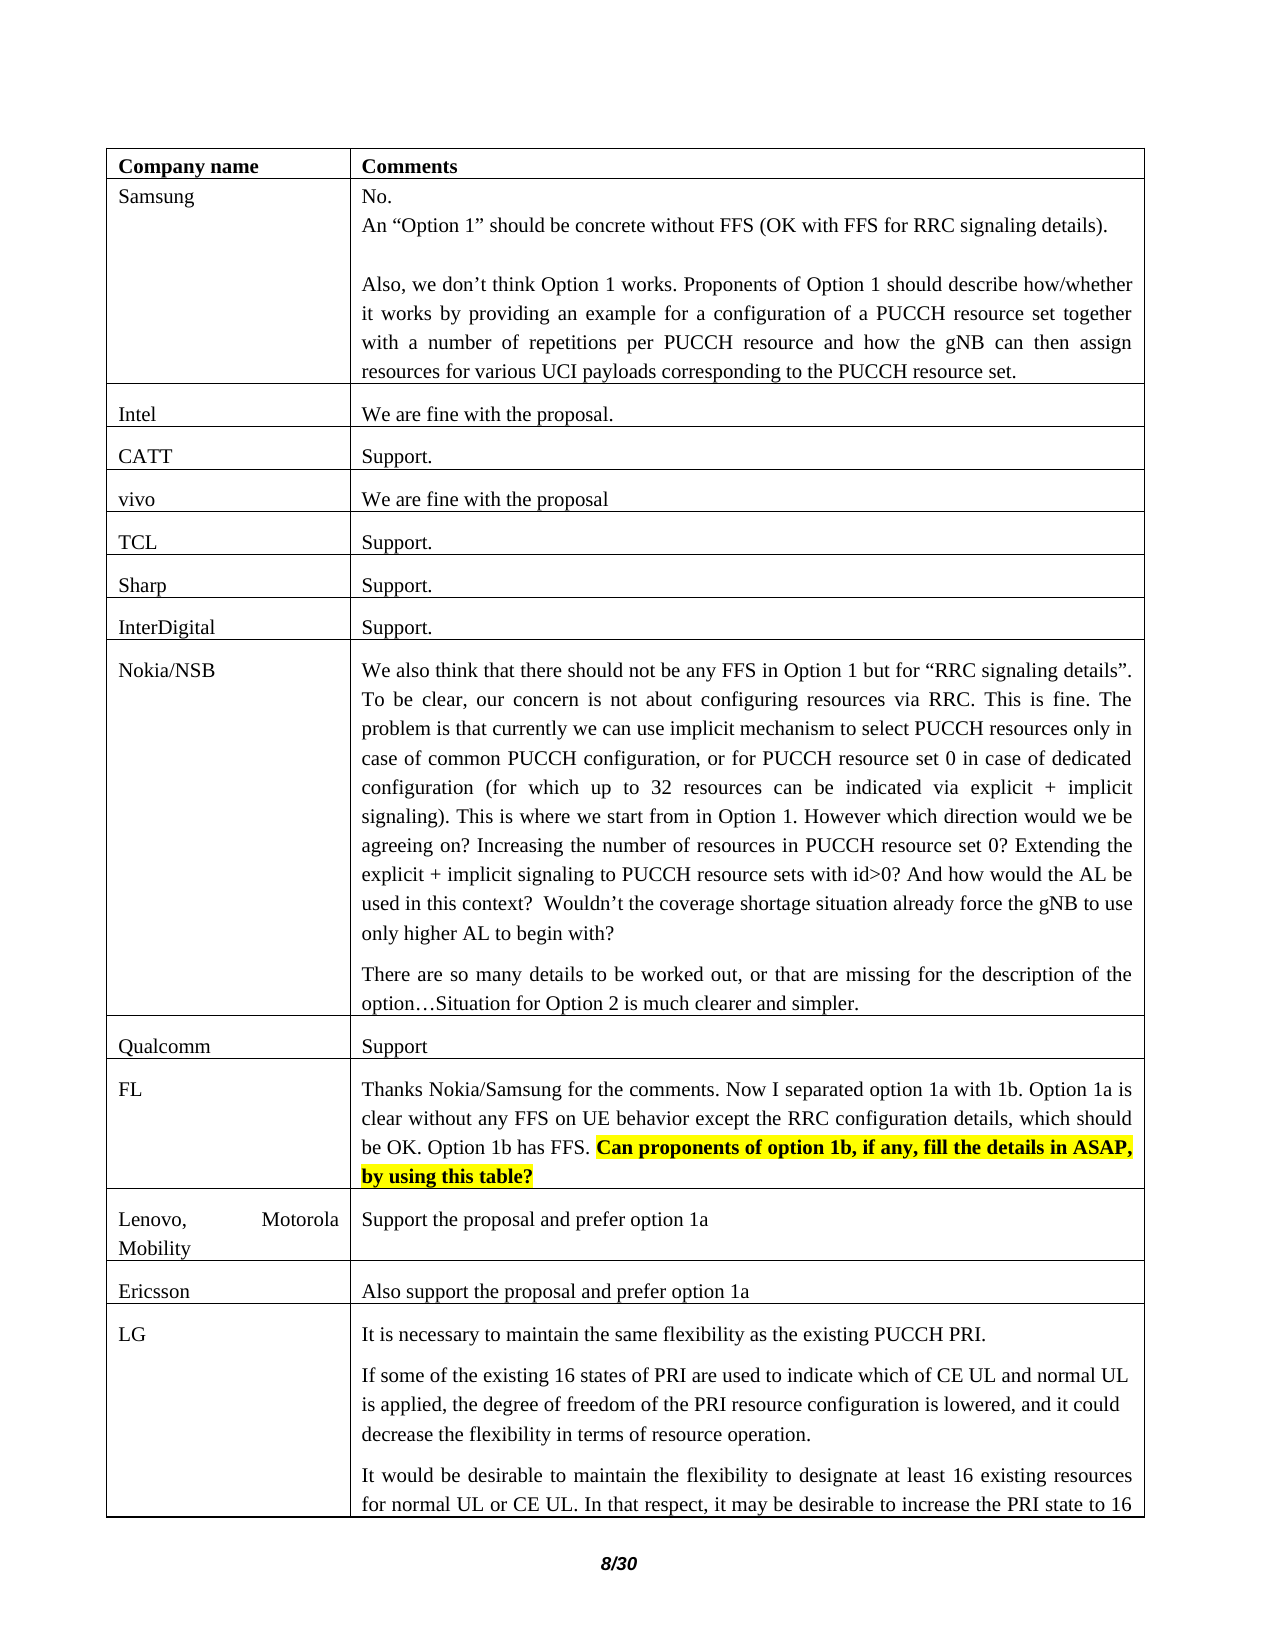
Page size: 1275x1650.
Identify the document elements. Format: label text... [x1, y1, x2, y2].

table_cell Support [351, 1016, 1144, 1058]
table_cell Support. [351, 427, 1144, 468]
table_cell Lenovo, Motorola Mobility [107, 1189, 350, 1260]
table_cell We are fine with the proposal. [351, 384, 1144, 426]
table_cell Samsung [107, 179, 350, 383]
table_cell vivo [107, 470, 350, 511]
table_cell No. An “Option 1” should be concrete without FFS (OK with FFS for RRC signaling details). Also, we don’t think Option 1 works. Proponents of Option 1 should describe how/whether it works by providing an example for a configuration of a PUCCH resource set together with a number of repetitions per PUCCH resource and how the gNB can then assign resources for various UCI payloads corresponding to the PUCCH resource set. [351, 179, 1144, 383]
table_cell We are fine with the proposal [351, 470, 1144, 511]
table_cell Also support the proposal and prefer option 1a [351, 1261, 1144, 1303]
table_cell Intel [107, 384, 350, 426]
table_cell Ericsson [107, 1261, 350, 1303]
table_cell Support the proposal and prefer option 1a [351, 1189, 1144, 1260]
table_cell TCL [107, 512, 350, 554]
table_cell Support. [351, 598, 1144, 639]
table_cell Support. [351, 555, 1144, 597]
table_cell FL [107, 1059, 350, 1188]
table_cell LG [107, 1304, 350, 1516]
table_cell Nokia/NSB [107, 640, 350, 1015]
table_cell Qualcomm [107, 1016, 350, 1058]
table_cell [351, 1304, 1144, 1516]
table_cell We also think that there should not be any FFS in Option 1 but for “RRC signaling details”. To be clear, our concern is not about configuring resources via RRC. This is fine. The problem is that currently we can use implicit mechanism to select PUCCH resources only in case of common PUCCH configuration, or for PUCCH resource set 0 in case of dedicated configuration (for which up to 32 resources can be indicated via explicit + implicit signaling). This is where we start from in Option 1. However which direction would we be agreeing on? Increasing the number of resources in PUCCH resource set 0? Extending the explicit + implicit signaling to PUCCH resource sets with id>0? And how would the AL be used in this context? Wouldn’t the coverage shortage situation already force the gNB to use only higher AL to begin with? There are so many details to be worked out, or that are missing for the description of the option…Situation for Option 2 is much clearer and simpler. [351, 640, 1144, 1015]
table_cell InterDigital [107, 598, 350, 639]
table_cell Support. [351, 512, 1144, 554]
table_cell CATT [107, 427, 350, 468]
table_cell Sharp [107, 555, 350, 597]
table_header Comments [351, 149, 1144, 178]
table_cell Thanks Nokia/Samsung for the comments. Now I separated option 1a with 1b. Option 1a is clear without any FFS on UE behavior except the RRC configuration details, which should be OK. Option 1b has FFS. Can proponents of option 1b, if any, fill the details in ASAP, by using this table? [351, 1059, 1144, 1188]
table_header Company name [107, 149, 350, 178]
